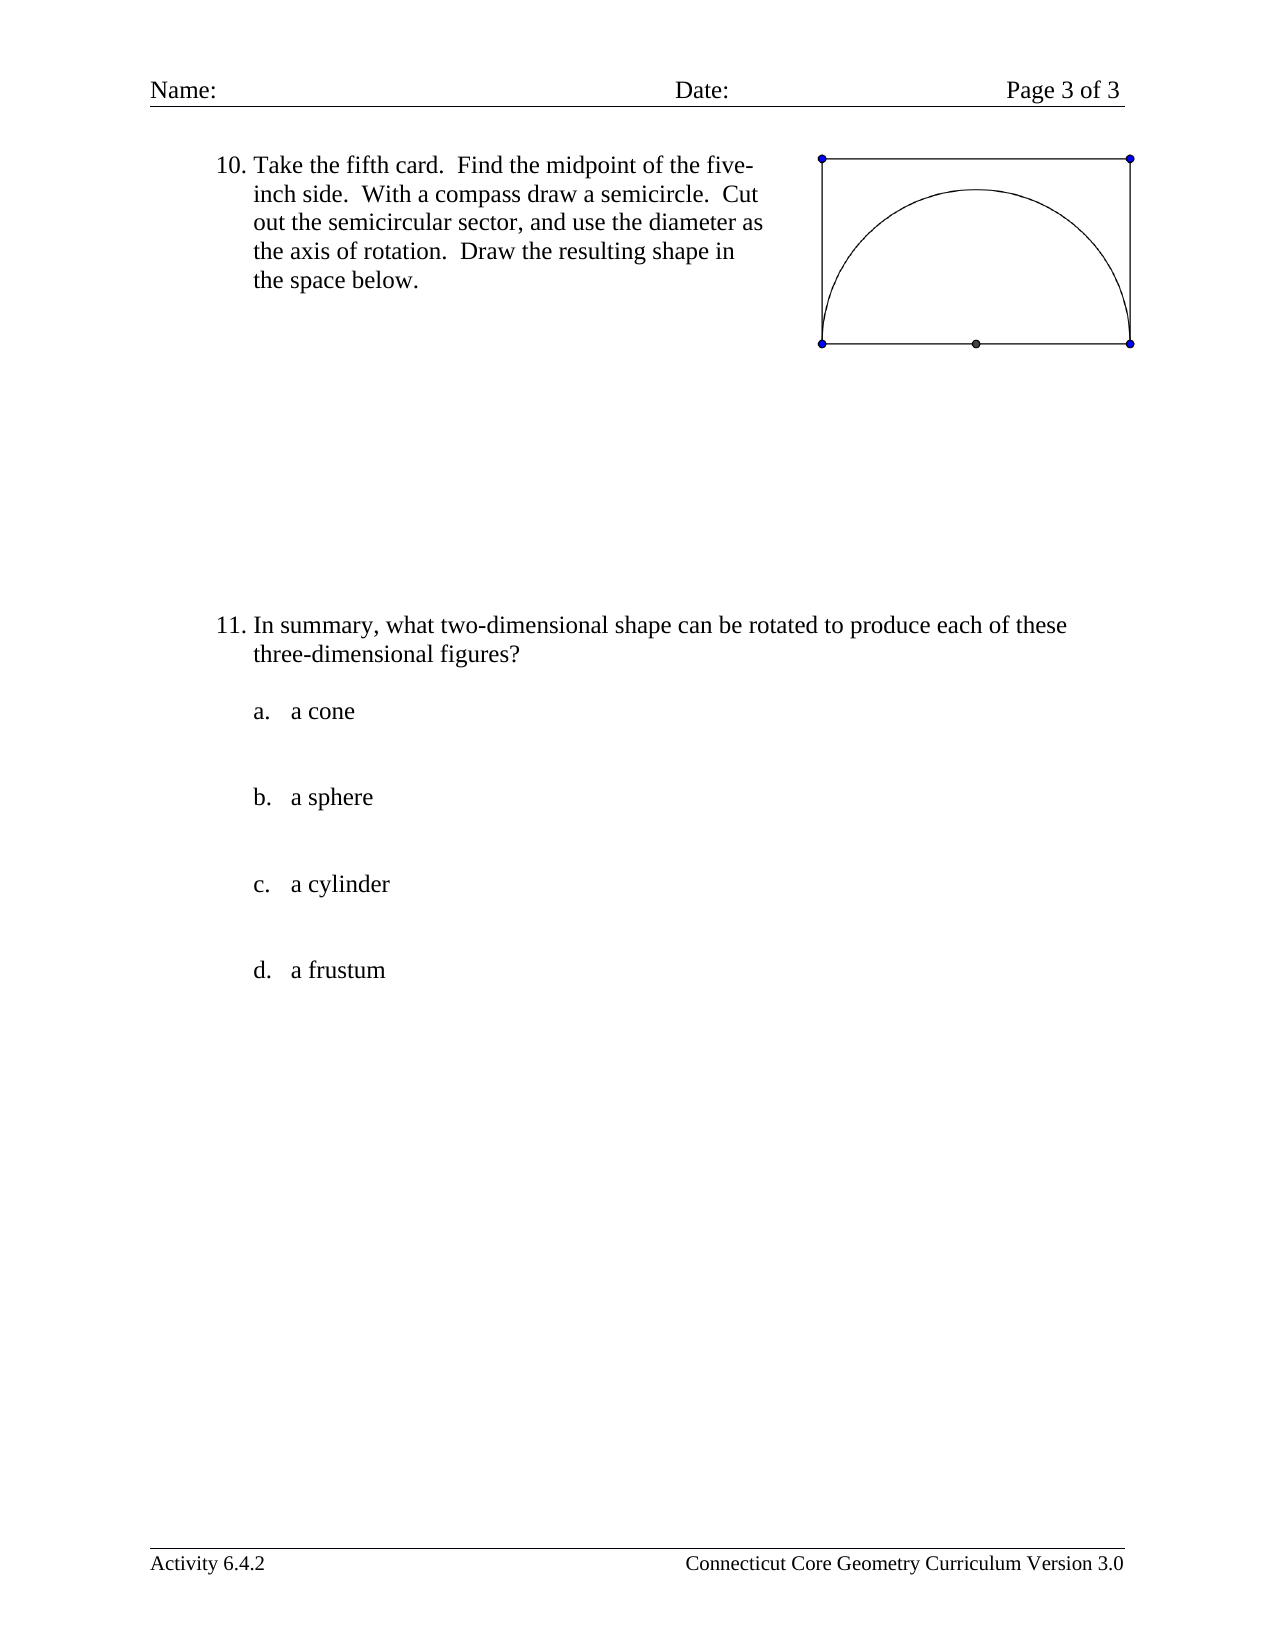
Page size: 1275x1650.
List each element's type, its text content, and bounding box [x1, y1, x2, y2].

picture [787, 131, 1164, 373]
list Take the fifth card. Find the midpoint of the five-inch side. With a compass draw a semicircle. Cut out the semicircular sector, and use the diameter as the axis of rotation. Draw the resulting shape in the space below. [216, 150, 787, 294]
list a frustum [253, 955, 1125, 984]
list a cone [253, 696, 1125, 782]
list a sphere [253, 782, 1125, 869]
list In summary, what two-dimensional shape can be rotated to produce each of these three-dimensional figures? [216, 610, 1125, 667]
list a cylinder [253, 869, 1125, 955]
